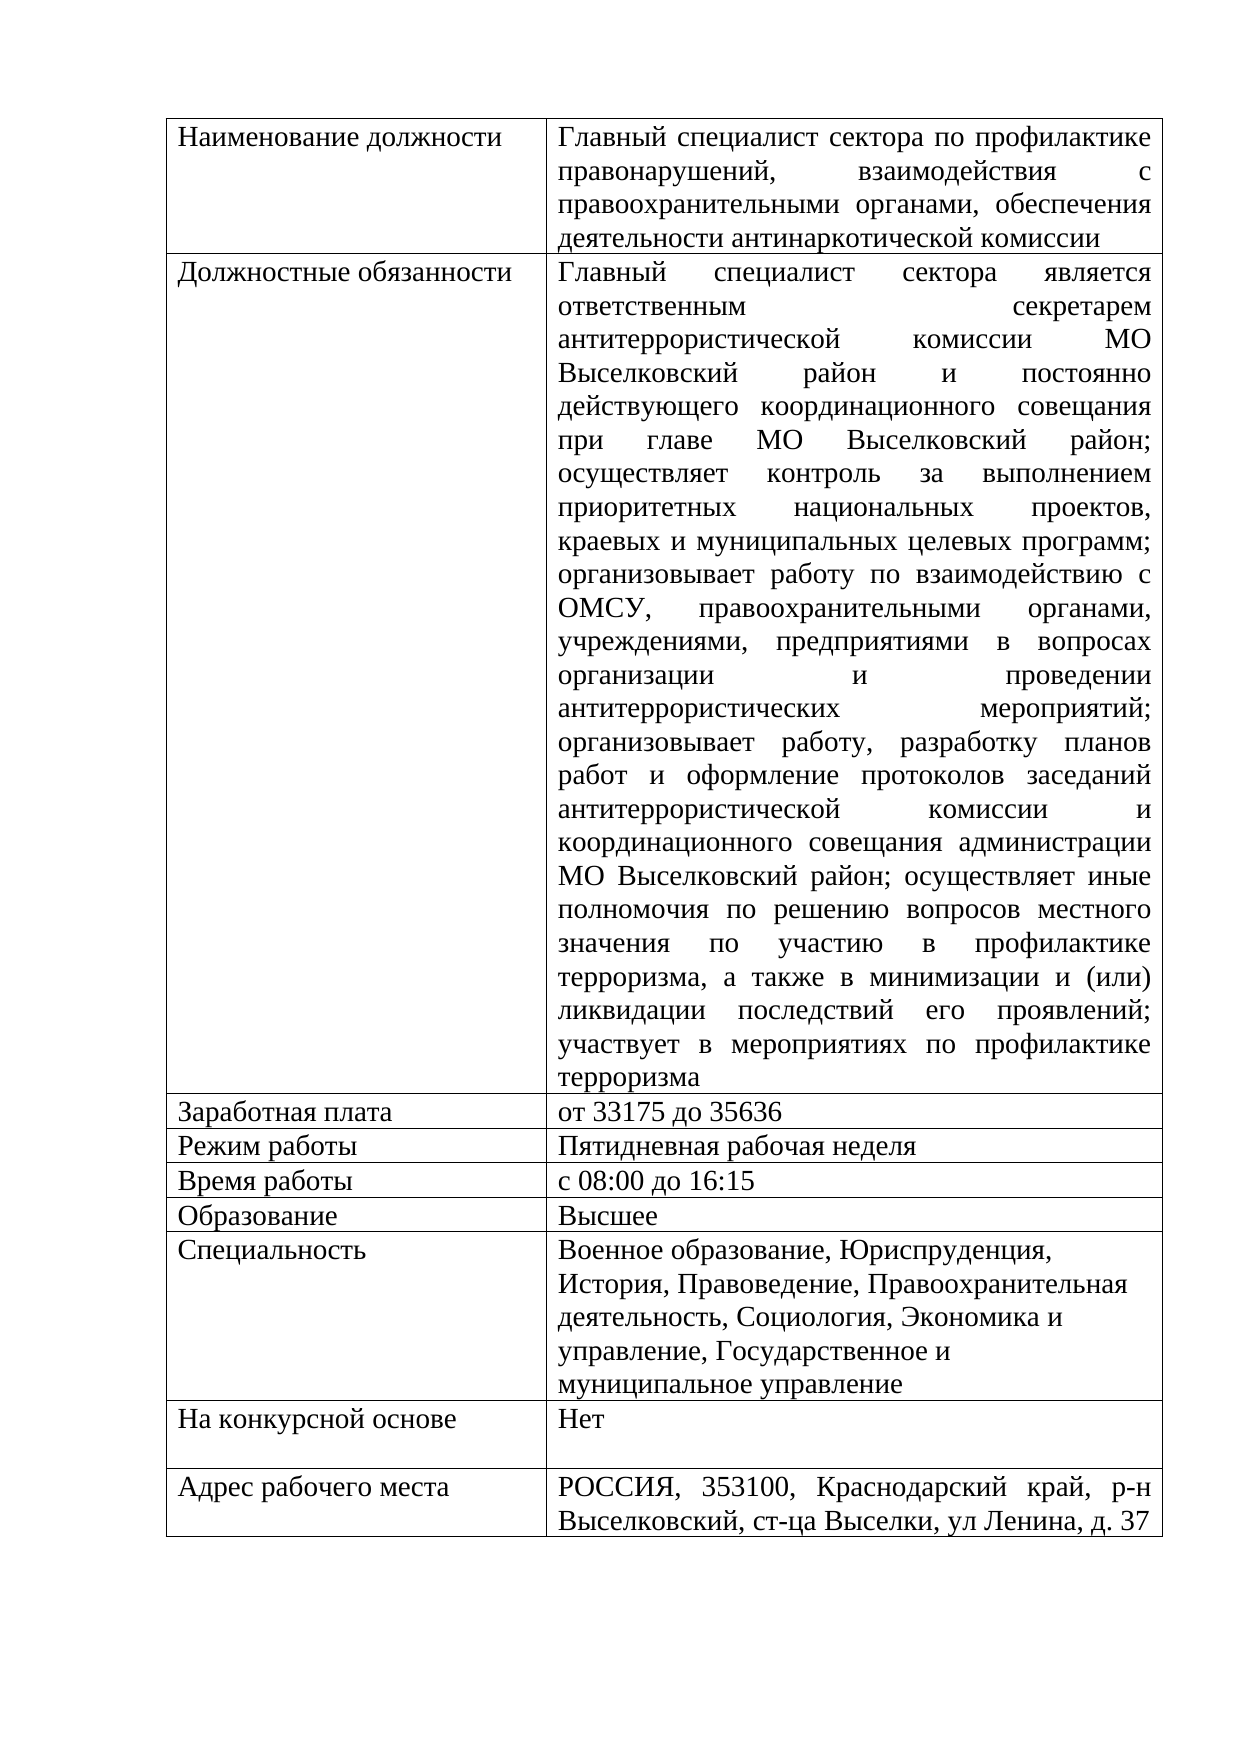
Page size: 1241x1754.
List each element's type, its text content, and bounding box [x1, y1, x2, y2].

table_cell Образование [167, 1198, 546, 1231]
table_header Наименование должности [167, 119, 546, 253]
table_cell РОССИЯ, 353100, Краснодарский край, р-н Выселковский, ст-ца Выселки, ул Ленина, д. 37 [547, 1469, 1162, 1536]
table_cell Время работы [167, 1163, 546, 1197]
table_cell Должностные обязанности [167, 254, 546, 1093]
table_cell Высшее [547, 1198, 1162, 1231]
table_cell Адрес рабочего места [167, 1469, 546, 1536]
table_cell от 33175 до 35636 [547, 1094, 1162, 1127]
table_cell Главный специалист сектора является ответственным секретарем антитеррористической комиссии МО Выселковский район и постоянно действующего координационного совещания при главе МО Выселковский район; осуществляет контроль за выполнением приоритетных национальных проектов, краевых и муниципальных целевых программ; организовывает работу по взаимодействию с ОМСУ, правоохранительными органами, учреждениями, предприятиями в вопросах организации и проведении антитеррористических мероприятий; организовывает работу, разработку планов работ и оформление протоколов заседаний антитеррористической комиссии и координационного совещания администрации МО Выселковский район; осуществляет иные полномочия по решению вопросов местного значения по участию в профилактике терроризма, а также в минимизации и (или) ликвидации последствий его проявлений; участвует в мероприятиях по профилактике терроризма [547, 254, 1162, 1093]
table_header Главный специалист сектора по профилактике правонарушений, взаимодействия с правоохранительными органами, обеспечения деятельности антинаркотической комиссии [547, 119, 1162, 253]
table_cell с 08:00 до 16:15 [547, 1163, 1162, 1197]
table_cell Пятидневная рабочая неделя [547, 1129, 1162, 1162]
table_cell На конкурсной основе [167, 1401, 546, 1468]
table_cell Заработная плата [167, 1094, 546, 1127]
table_cell Специальность [167, 1232, 546, 1400]
table_cell Нет [547, 1401, 1162, 1468]
table_cell Военное образование, Юриспруденция, История, Правоведение, Правоохранительная деятельность, Социология, Экономика и управление, Государственное и муниципальное управление [547, 1232, 1162, 1400]
table_cell Режим работы [167, 1129, 546, 1162]
